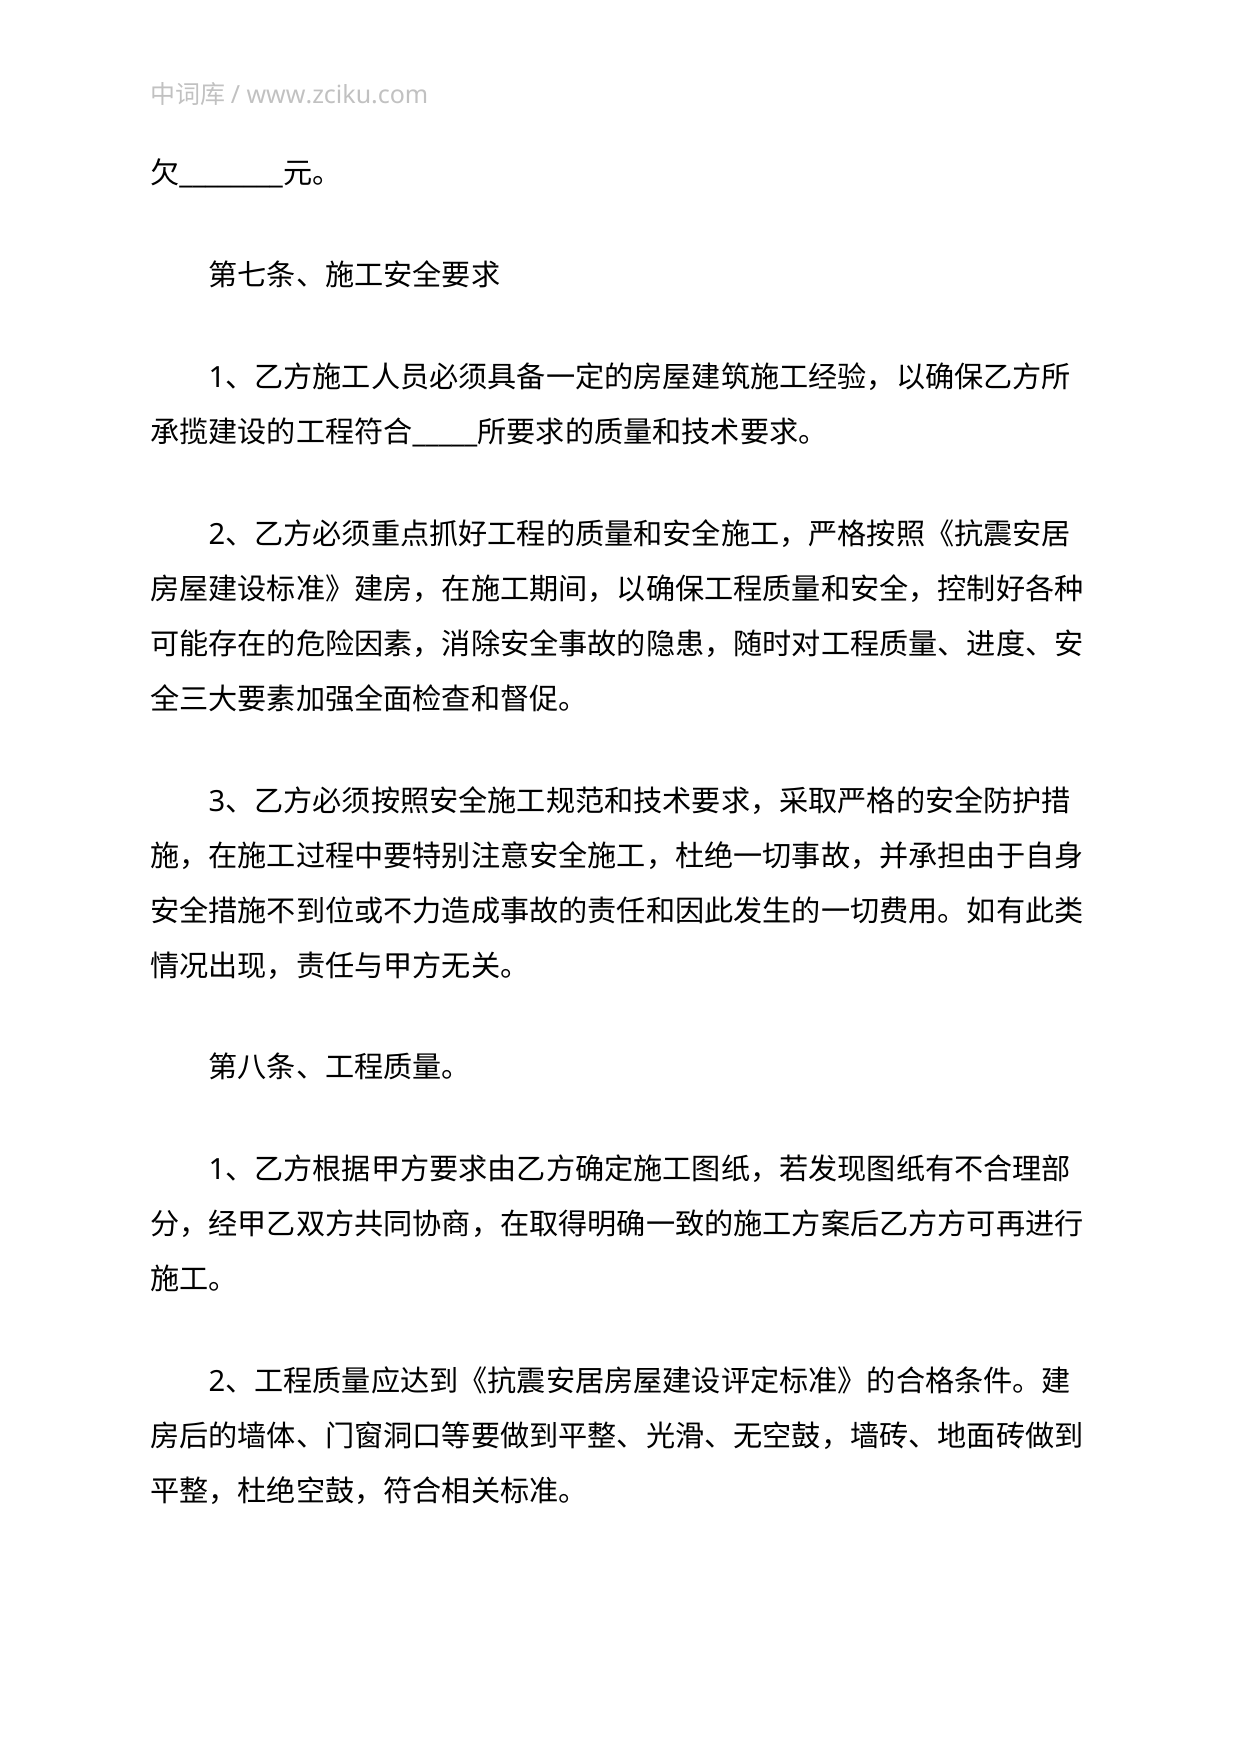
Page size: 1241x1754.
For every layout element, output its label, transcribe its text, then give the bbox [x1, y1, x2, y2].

text 第八条、工程质量。 [150, 1044, 1090, 1086]
text 1、乙方施工人员必须具备一定的房屋建筑施工经验，以确保乙方所承揽建设的工程符合_____所要求的质量和技术要求。 [150, 354, 1090, 451]
text 3、乙方必须按照安全施工规范和技术要求，采取严格的安全防护措施，在施工过程中要特别注意安全施工，杜绝一切事故，并承担由于自身安全措施不到位或不力造成事故的责任和因此发生的一切费用。如有此类情况出现，责任与甲方无关。 [150, 777, 1090, 984]
text 第七条、施工安全要求 [150, 252, 1090, 294]
text 1、乙方根据甲方要求由乙方确定施工图纸，若发现图纸有不合理部分，经甲乙双方共同协商，在取得明确一致的施工方案后乙方方可再进行施工。 [150, 1146, 1090, 1298]
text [150, 150, 1090, 192]
text 2、乙方必须重点抓好工程的质量和安全施工，严格按照《抗震安居房屋建设标准》建房，在施工期间，以确保工程质量和安全，控制好各种可能存在的危险因素，消除安全事故的隐患，随时对工程质量、进度、安全三大要素加强全面检查和督促。 [150, 511, 1090, 718]
text 2、工程质量应达到《抗震安居房屋建设评定标准》的合格条件。建房后的墙体、门窗洞口等要做到平整、光滑、无空鼓，墙砖、地面砖做到平整，杜绝空鼓，符合相关标准。 [150, 1357, 1090, 1509]
